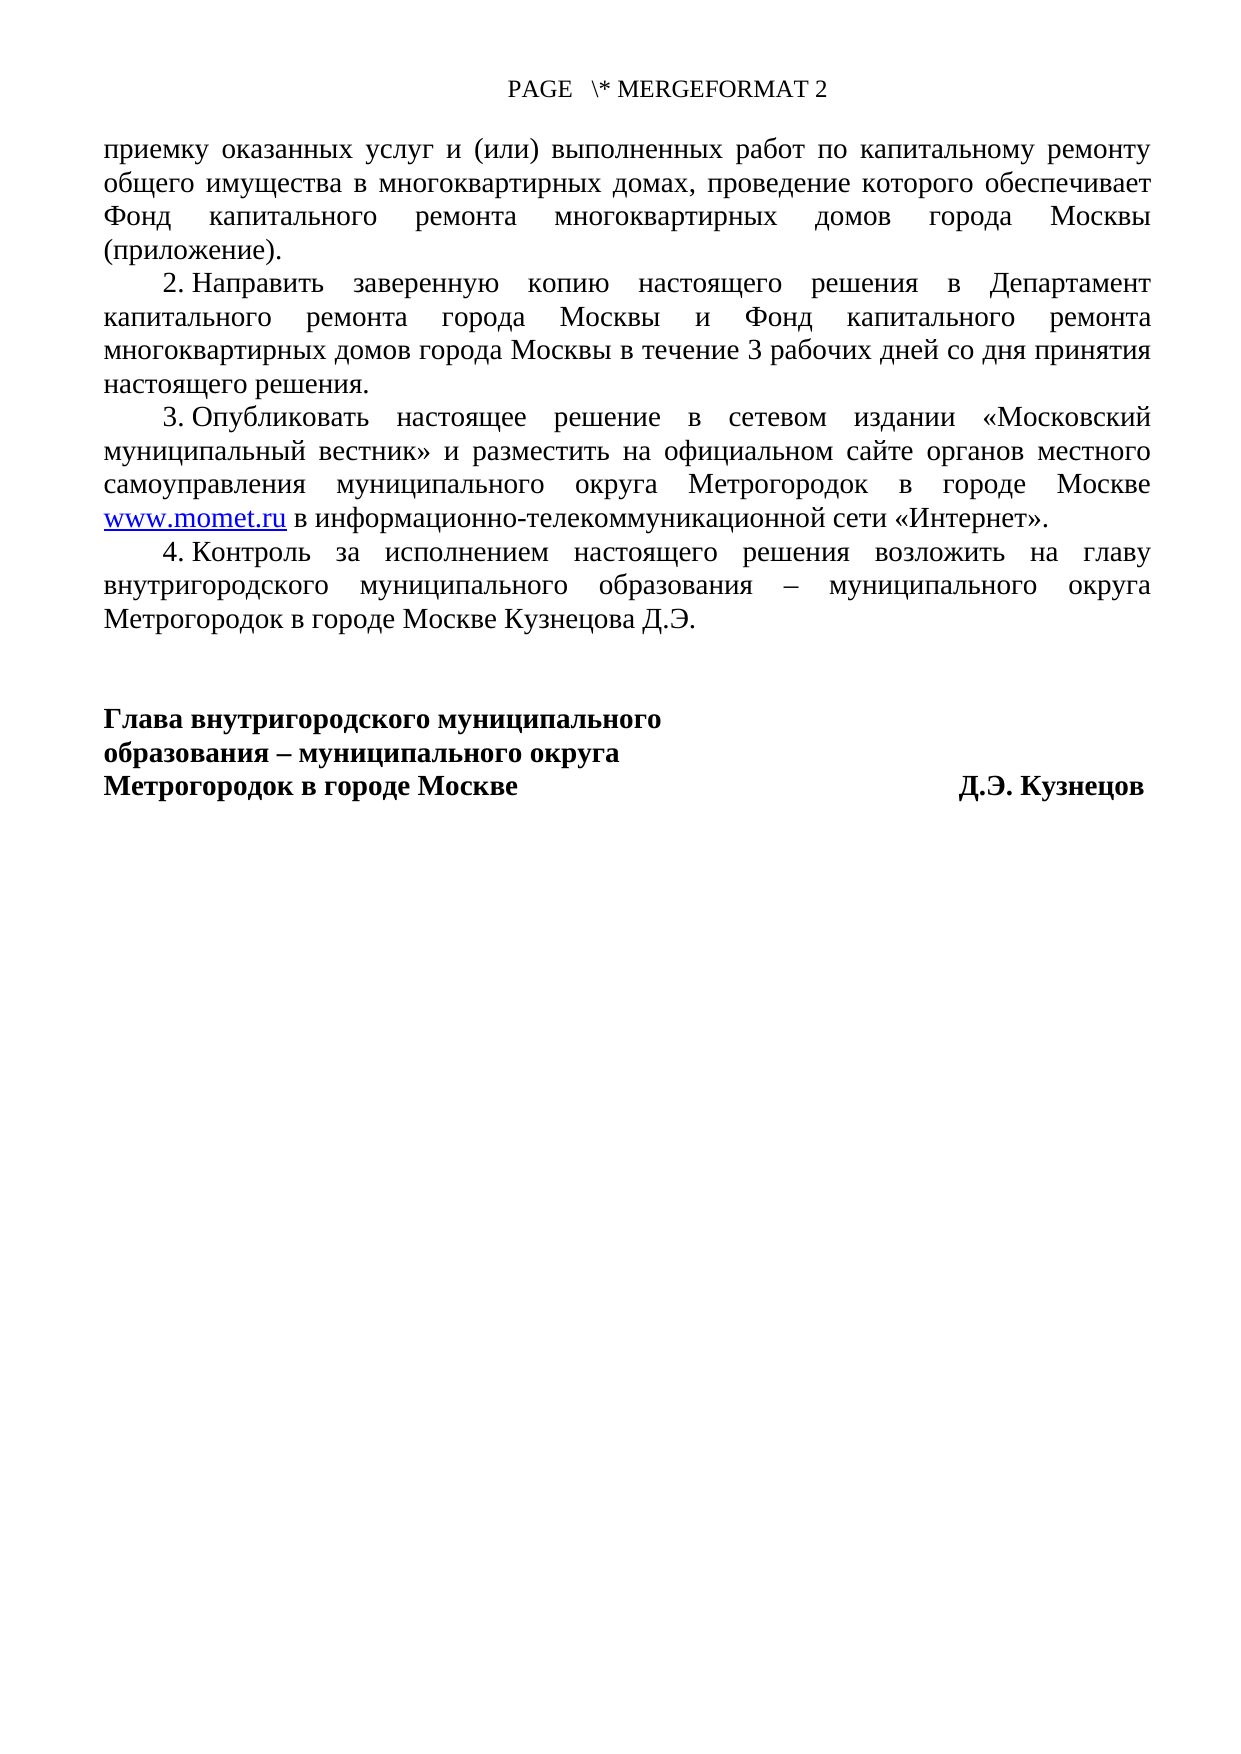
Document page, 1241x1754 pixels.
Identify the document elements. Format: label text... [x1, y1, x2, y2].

text 3. Опубликовать настоящее решение в сетевом издании «Московский муниципальный вестник» и разместить на официальном сайте органов местного самоуправления муниципального округа Метрогородок в городе Москве www.momet.ru в информационно-телекоммуникационной сети «Интернет». [103, 399, 1152, 534]
text 4. Контроль за исполнением настоящего решения возложить на главу внутригородского муниципального образования – муниципального округа Метрогородок в городе Москве Кузнецова Д.Э. [103, 534, 1152, 634]
text 2. Направить заверенную копию настоящего решения в Департамент капитального ремонта города Москвы и Фонд капитального ремонта многоквартирных домов города Москвы в течение 3 рабочих дней со дня принятия настоящего решения. [103, 265, 1152, 399]
text Метрогородок в городе Москве Д.Э. Кузнецов [103, 768, 1152, 802]
text Глава внутригородского муниципального [103, 701, 1152, 735]
text образования – муниципального округа [103, 735, 1152, 768]
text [103, 131, 1152, 265]
